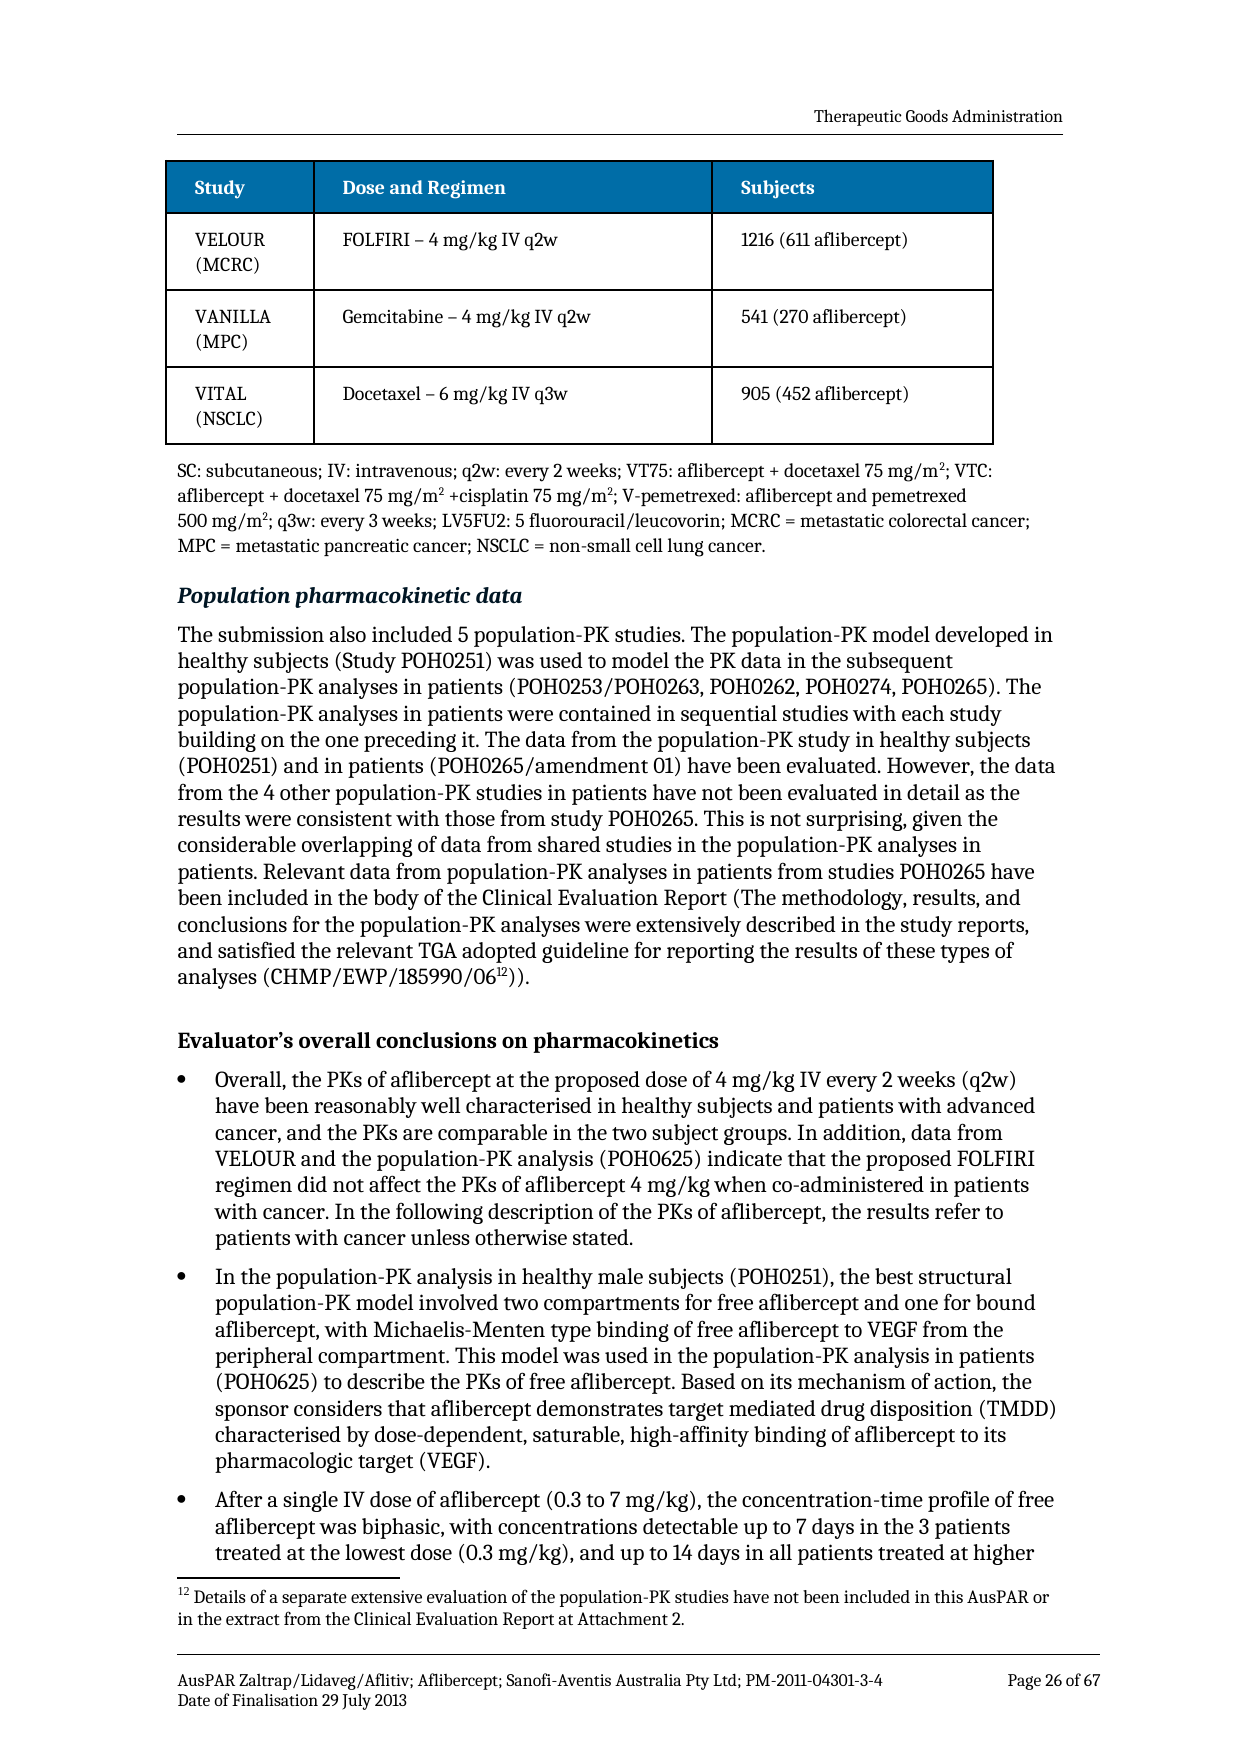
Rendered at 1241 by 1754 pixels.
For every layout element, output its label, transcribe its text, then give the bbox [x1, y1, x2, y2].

table_cell 905 (452 aflibercept) [713, 368, 992, 443]
text The submission also included 5 population-PK studies. The population-PK model developed in healthy subjects (Study POH0251) was used to model the PK data in the subsequent population-PK analyses in patients (POH0253/POH0263, POH0262, POH0274, POH0265). The population-PK analyses in patients were contained in sequential studies with each study building on the one preceding it. The data from the population-PK study in healthy subjects (POH0251) and in patients (POH0265/amendment 01) have been evaluated. However, the data from the 4 other population-PK studies in patients have not been evaluated in detail as the results were consistent with those from study POH0265. This is not surprising, given the considerable overlapping of data from shared studies in the population-PK analyses in patients. Relevant data from population-PK analyses in patients from studies POH0265 have been included in the body of the Clinical Evaluation Report (The methodology, results, and conclusions for the population-PK analyses were extensively described in the study reports, and satisfied the relevant TGA adopted guideline for reporting the results of these types of analyses (CHMP/EWP/185990/06)). [177, 621, 1063, 990]
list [177, 1487, 1063, 1566]
table_cell 541 (270 aflibercept) [713, 291, 992, 366]
table_header Subjects [713, 162, 992, 212]
table_cell Docetaxel – 6 mg/kg IV q3w [315, 368, 711, 443]
subtitle Population pharmacokinetic data [177, 583, 1063, 609]
table_cell VELOUR (MCRC) [167, 214, 313, 289]
table_cell FOLFIRI – 4 mg/kg IV q2w [315, 214, 711, 289]
table_cell VITAL (NSCLC) [167, 368, 313, 443]
text SC: subcutaneous; IV: intravenous; q2w: every 2 weeks; VT75: aflibercept + docetaxel 75 mg/m2; VTC: aflibercept + docetaxel 75 mg/m2 +cisplatin 75 mg/m2; V-pemetrexed: aflibercept and pemetrexed 500 mg/m2; q3w: every 3 weeks; LV5FU2: 5 fluorouracil/leucovorin; MCRC = metastatic colorectal cancer; MPC = metastatic pancreatic cancer; NSCLC = non-small cell lung cancer. [177, 458, 1063, 558]
subtitle Evaluator’s overall conclusions on pharmacokinetics [177, 1028, 1063, 1054]
table_cell VANILLA (MPC) [167, 291, 313, 366]
table_cell 1216 (611 aflibercept) [713, 214, 992, 289]
table_header Dose and Regimen [315, 162, 711, 212]
list Overall, the PKs of aflibercept at the proposed dose of 4 mg/kg IV every 2 weeks (q2w) have been reasonably well characterised in healthy subjects and patients with advanced cancer, and the PKs are comparable in the two subject groups. In addition, data from VELOUR and the population-PK analysis (POH0625) indicate that the proposed FOLFIRI regimen did not affect the PKs of aflibercept 4 mg/kg when co-administered in patients with cancer. In the following description of the PKs of aflibercept, the results refer to patients with cancer unless otherwise stated. [177, 1067, 1063, 1251]
table_cell Gemcitabine – 4 mg/kg IV q2w [315, 291, 711, 366]
list In the population-PK analysis in healthy male subjects (POH0251), the best structural population-PK model involved two compartments for free aflibercept and one for bound aflibercept, with Michaelis-Menten type binding of free aflibercept to VEGF from the peripheral compartment. This model was used in the population-PK analysis in patients (POH0625) to describe the PKs of free aflibercept. Based on its mechanism of action, the sponsor considers that aflibercept demonstrates target mediated drug disposition (TMDD) characterised by dose-dependent, saturable, high-affinity binding of aflibercept to its pharmacologic target (VEGF). [177, 1264, 1063, 1474]
table_header Study [167, 162, 313, 212]
